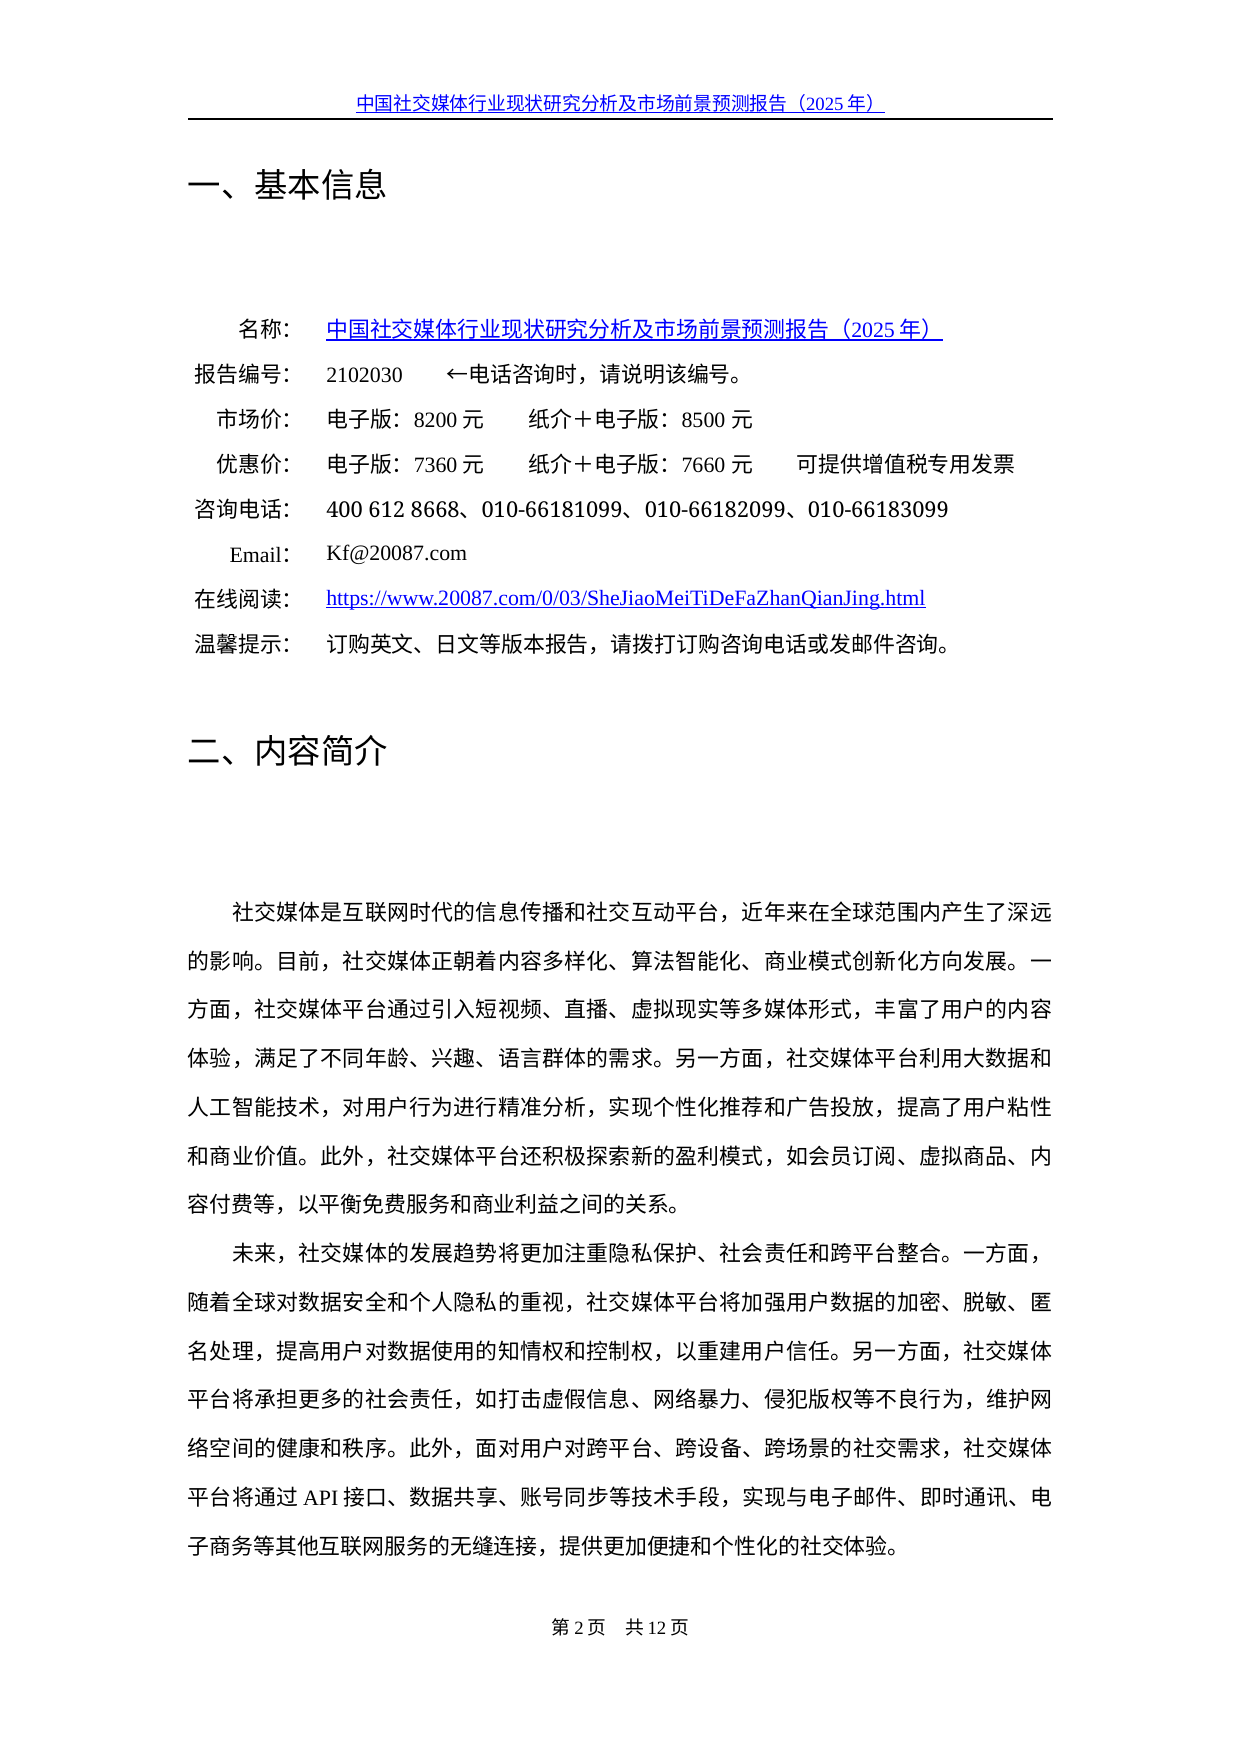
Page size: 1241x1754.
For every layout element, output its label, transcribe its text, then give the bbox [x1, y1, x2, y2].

table_header 名称： [167, 312, 315, 357]
table_cell 温馨提示： [167, 627, 315, 672]
title 一、基本信息 [187, 150, 1053, 215]
title 二、内容简介 [187, 717, 1053, 782]
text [187, 894, 1053, 1561]
table_cell 订购英文、日文等版本报告，请拨打订购咨询电话或发邮件咨询。 [315, 627, 1073, 672]
table_cell 优惠价： [167, 447, 315, 492]
table_cell 400 612 8668、010-66181099、010-66182099、010-66183099 [315, 492, 1073, 537]
table_header 中国社交媒体行业现状研究分析及市场前景预测报告（2025年） [315, 312, 1073, 357]
table_cell Kf@20087.com [315, 537, 1073, 582]
table_cell 咨询电话： [167, 492, 315, 537]
table_cell [315, 582, 1073, 627]
table_cell 电子版：7360 元 纸介＋电子版：7660 元 可提供增值税专用发票 [315, 447, 1073, 492]
table_cell 报告编号： [167, 357, 315, 402]
table_cell 市场价： [167, 402, 315, 447]
table_cell 在线阅读： [167, 582, 315, 627]
table_cell 电子版：8200 元 纸介＋电子版：8500 元 [315, 402, 1073, 447]
table_cell Email： [167, 537, 315, 582]
table_cell 2102030 ←电话咨询时，请说明该编号。 [315, 357, 1073, 402]
